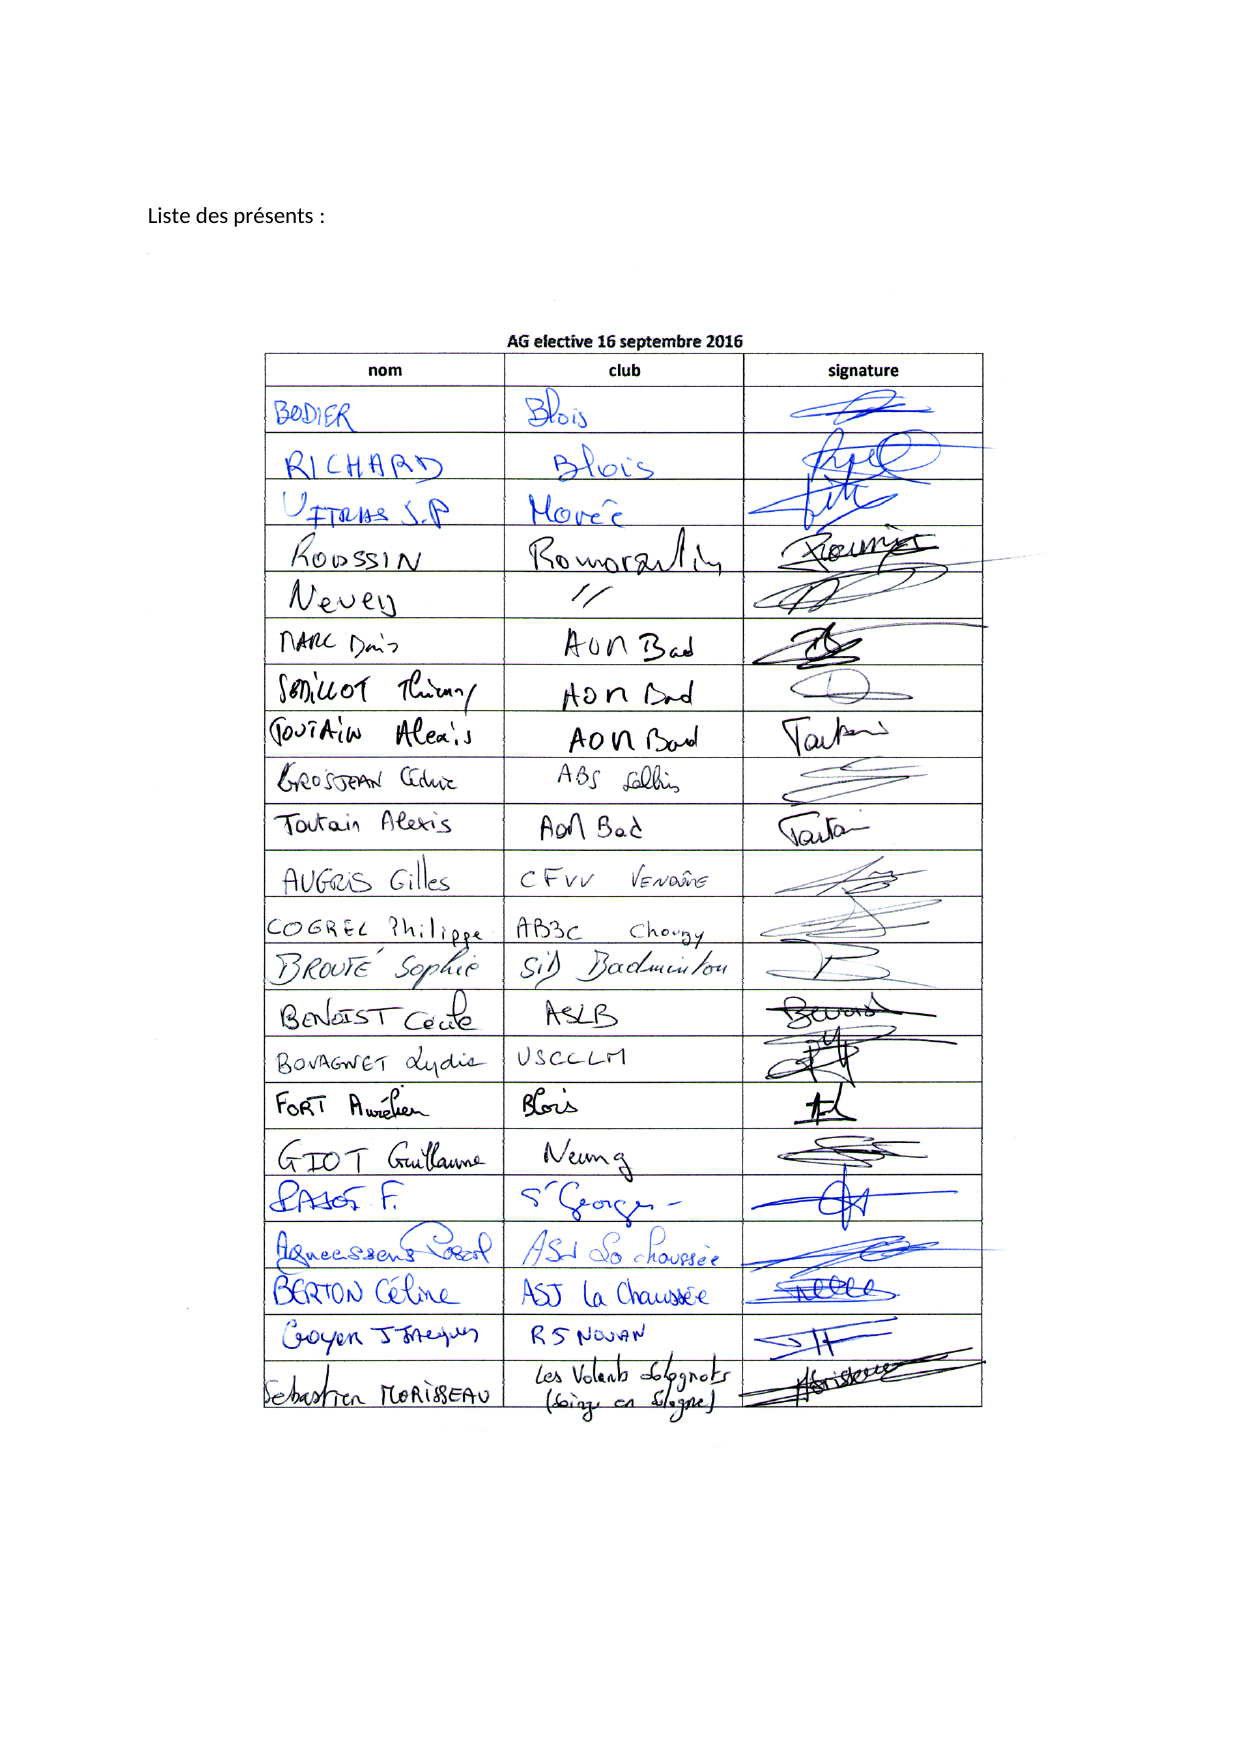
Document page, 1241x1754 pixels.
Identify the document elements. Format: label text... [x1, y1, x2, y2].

text Liste des présents : [148, 201, 1092, 229]
picture [147, 253, 1057, 1504]
